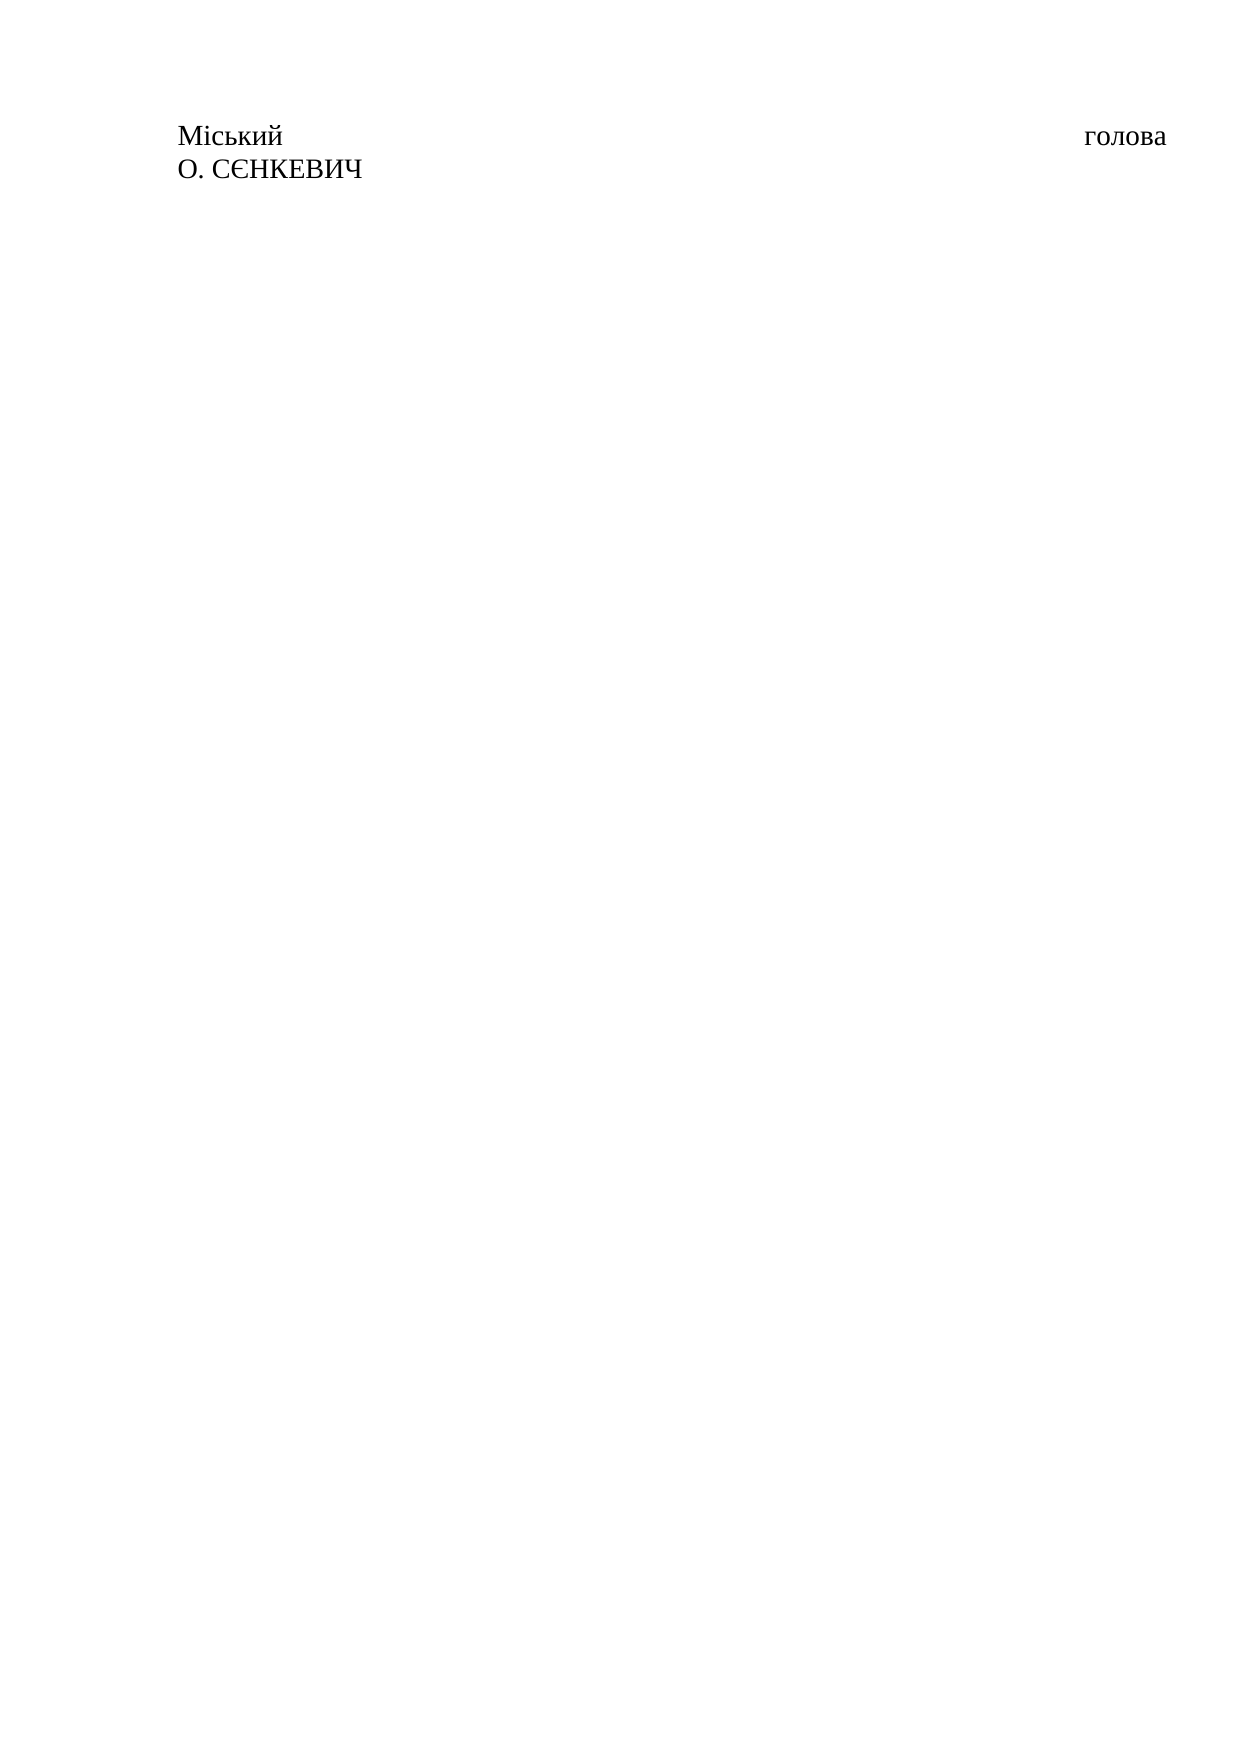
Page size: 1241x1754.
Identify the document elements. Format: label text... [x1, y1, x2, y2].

text Міський голова О. СЄНКЕВИЧ [177, 118, 1167, 184]
